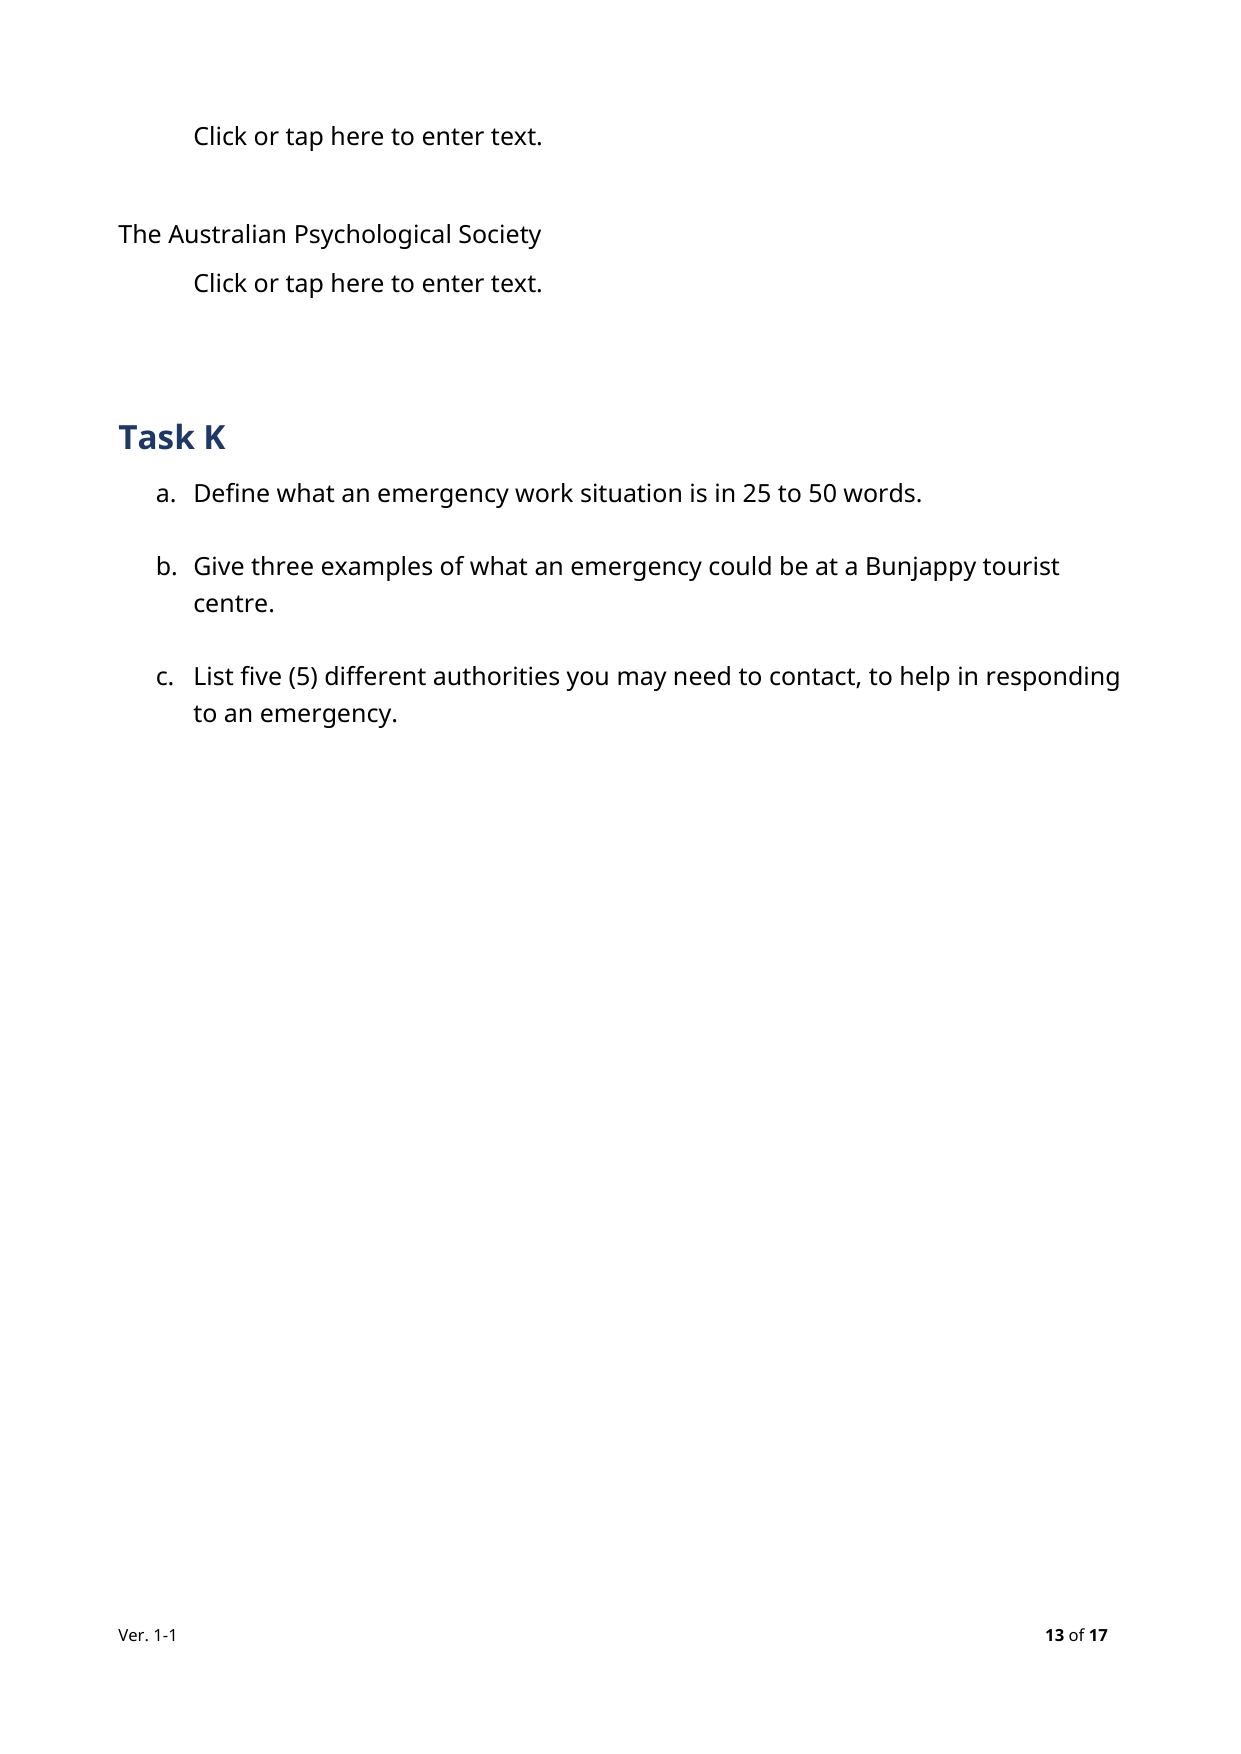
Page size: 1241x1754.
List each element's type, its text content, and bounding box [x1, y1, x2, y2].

list Give three examples of what an emergency could be at a Bunjappy tourist centre. [156, 549, 1122, 619]
text Task K [118, 414, 1122, 459]
list Define what an emergency work situation is in 25 to 50 words. [156, 475, 1122, 509]
list List five (5) different authorities you may need to contact, to help in responding to an emergency. [156, 659, 1122, 730]
text The Australian Psychological Society [118, 217, 1122, 251]
